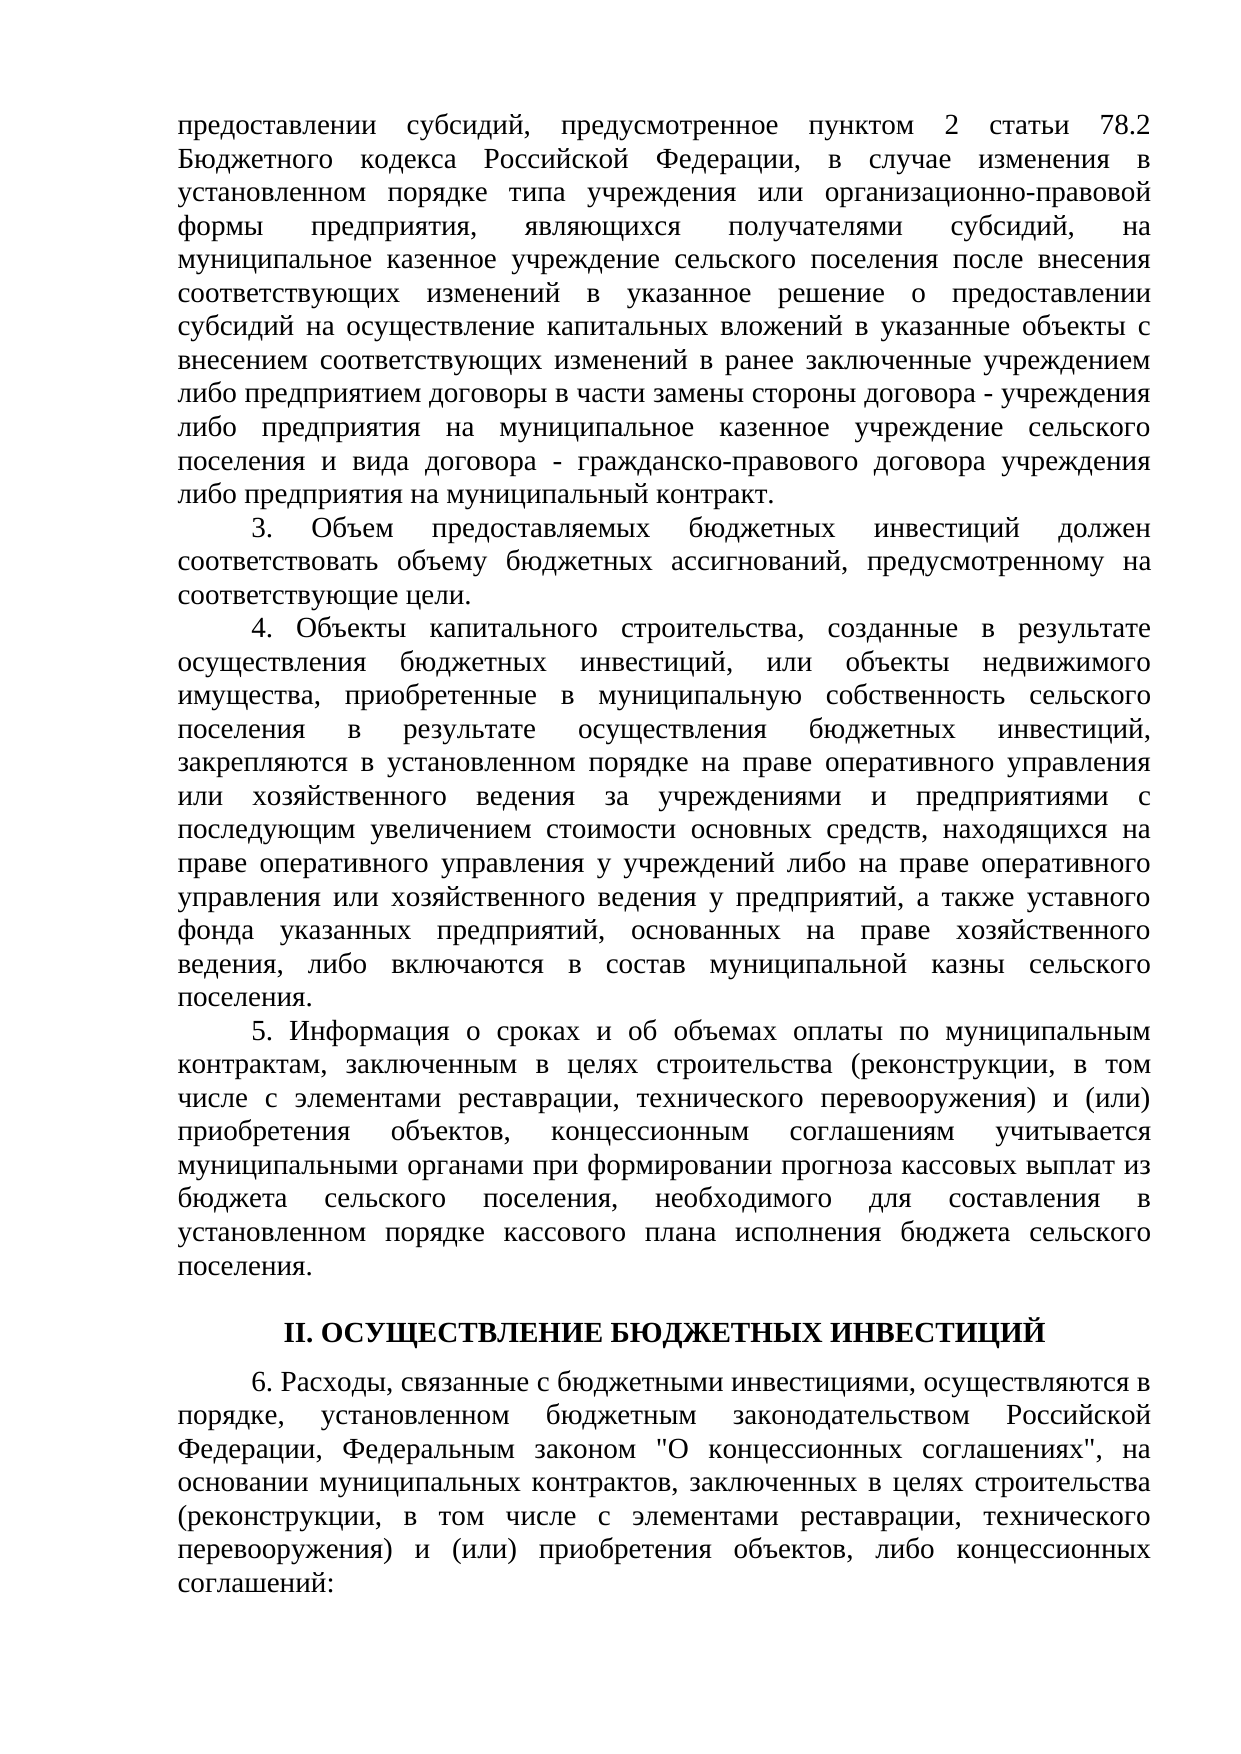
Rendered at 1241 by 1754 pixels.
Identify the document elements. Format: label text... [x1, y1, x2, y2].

text II. ОСУЩЕСТВЛЕНИЕ БЮДЖЕТНЫХ ИНВЕСТИЦИЙ [177, 1315, 1152, 1348]
text 5. Информация о сроках и об объемах оплаты по муниципальным контрактам, заключенным в целях строительства (реконструкции, в том числе с элементами реставрации, технического перевооружения) и (или) приобретения объектов, концессионным соглашениям учитывается муниципальными органами при формировании прогноза кассовых выплат из бюджета сельского поселения, необходимого для составления в установленном порядке кассового плана исполнения бюджета сельского поселения. [177, 1013, 1152, 1281]
text 3. Объем предоставляемых бюджетных инвестиций должен соответствовать объему бюджетных ассигнований, предусмотренному на соответствующие цели. [177, 510, 1152, 610]
text 6. Расходы, связанные с бюджетными инвестициями, осуществляются в порядке, установленном бюджетным законодательством Российской Федерации, Федеральным законом "О концессионных соглашениях", на основании муниципальных контрактов, заключенных в целях строительства (реконструкции, в том числе с элементами реставрации, технического перевооружения) и (или) приобретения объектов, либо концессионных соглашений: [177, 1364, 1152, 1599]
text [177, 107, 1152, 510]
text 4. Объекты капитального строительства, созданные в результате осуществления бюджетных инвестиций, или объекты недвижимого имущества, приобретенные в муниципальную собственность сельского поселения в результате осуществления бюджетных инвестиций, закрепляются в установленном порядке на праве оперативного управления или хозяйственного ведения за учреждениями и предприятиями с последующим увеличением стоимости основных средств, находящихся на праве оперативного управления у учреждений либо на праве оперативного управления или хозяйственного ведения у предприятий, а также уставного фонда указанных предприятий, основанных на праве хозяйственного ведения, либо включаются в состав муниципальной казны сельского поселения. [177, 610, 1152, 1013]
